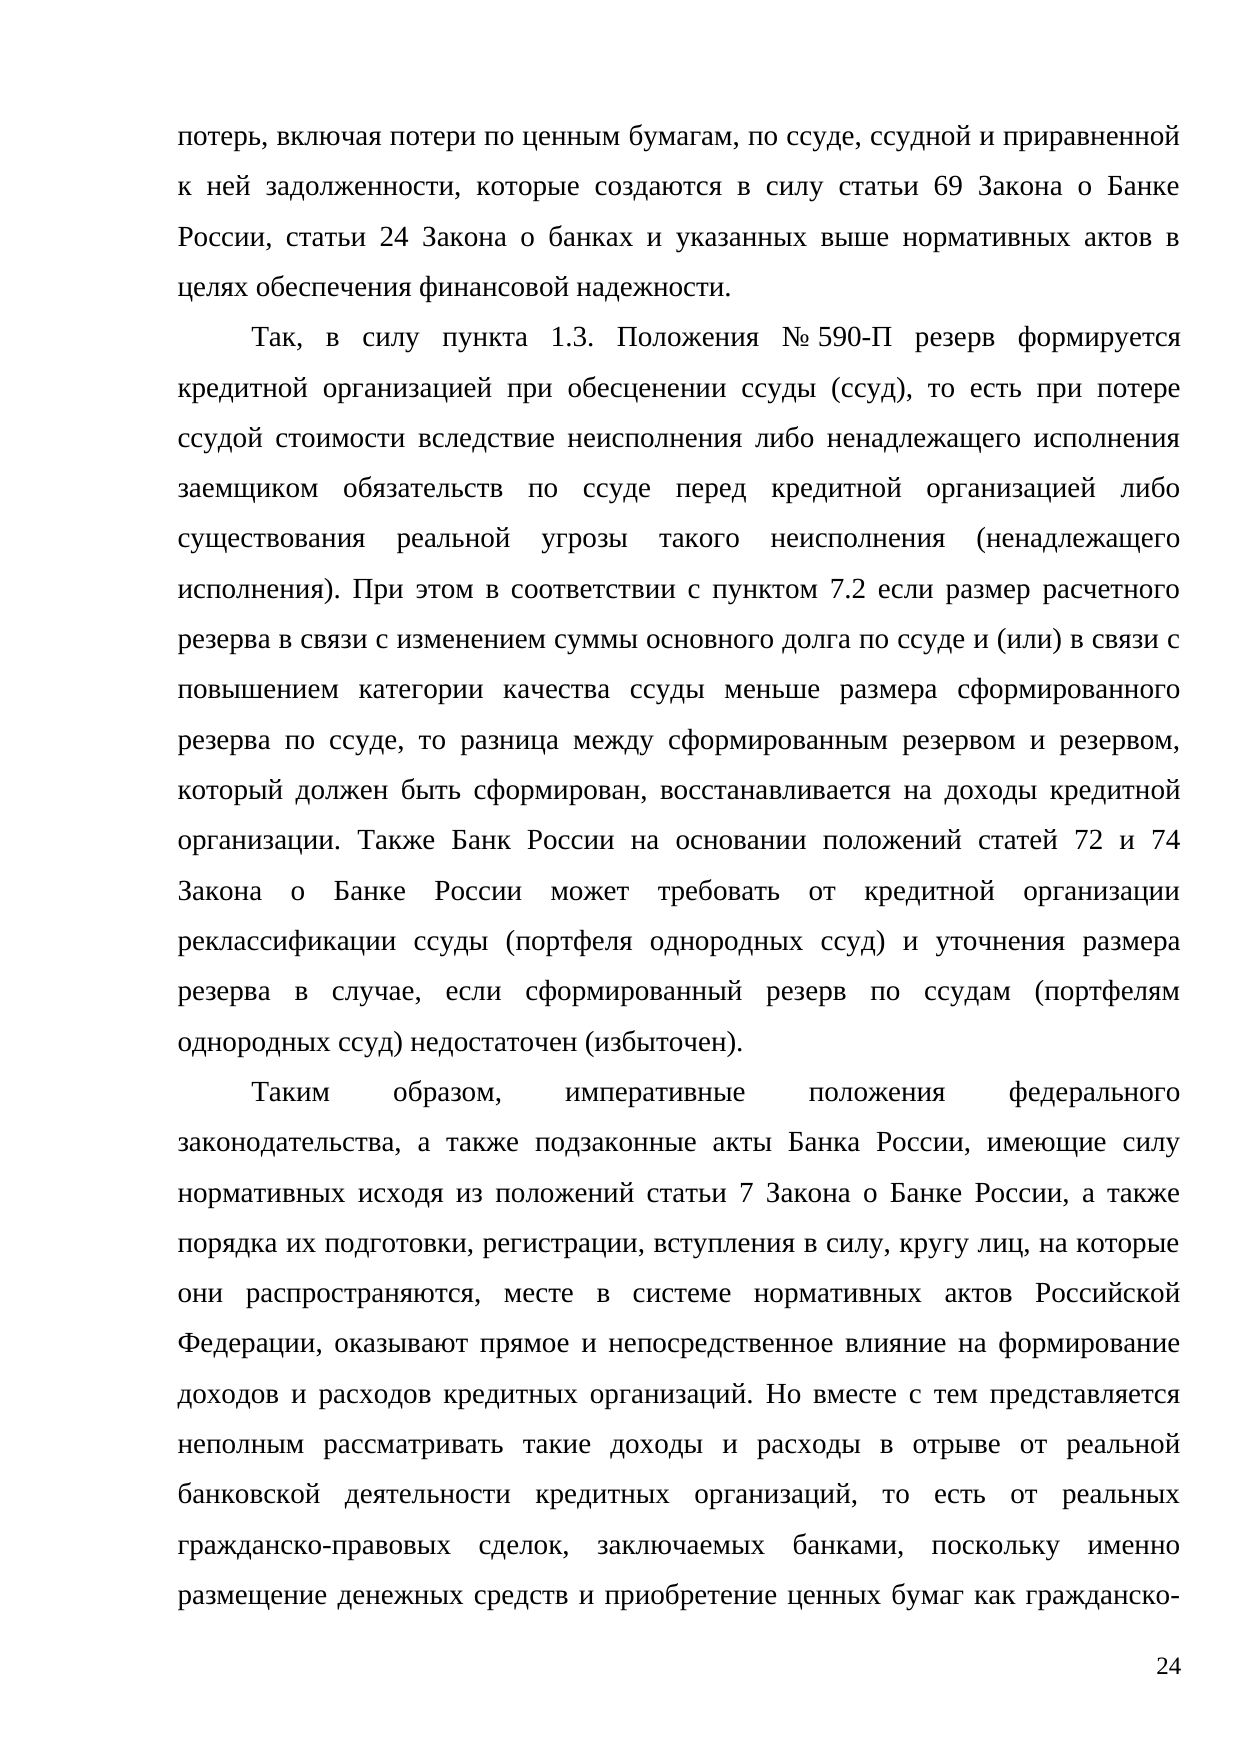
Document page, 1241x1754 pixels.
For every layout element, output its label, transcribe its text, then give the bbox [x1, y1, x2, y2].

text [177, 118, 1181, 303]
text Так, в силу пункта 1.3. Положения № 590-П резерв формируется кредитной организацией при обесценении ссуды (ссуд), то есть при потере ссудой стоимости вследствие неисполнения либо ненадлежащего исполнения заемщиком обязательств по ссуде перед кредитной организацией либо существования реальной угрозы такого неисполнения (ненадлежащего исполнения). При этом в соответствии с пунктом 7.2 если размер расчетного резерва в связи с изменением суммы основного долга по ссуде и (или) в связи с повышением категории качества ссуды меньше размера сформированного резерва по ссуде, то разница между сформированным резервом и резервом, который должен быть сформирован, восстанавливается на доходы кредитной организации. Также Банк России на основании положений статей 72 и 74 Закона о Банке России может требовать от кредитной организации реклассификации ссуды (портфеля однородных ссуд) и уточнения размера резерва в случае, если сформированный резерв по ссудам (портфелям однородных ссуд) недостаточен (избыточен). [177, 319, 1181, 1057]
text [177, 1074, 1181, 1611]
